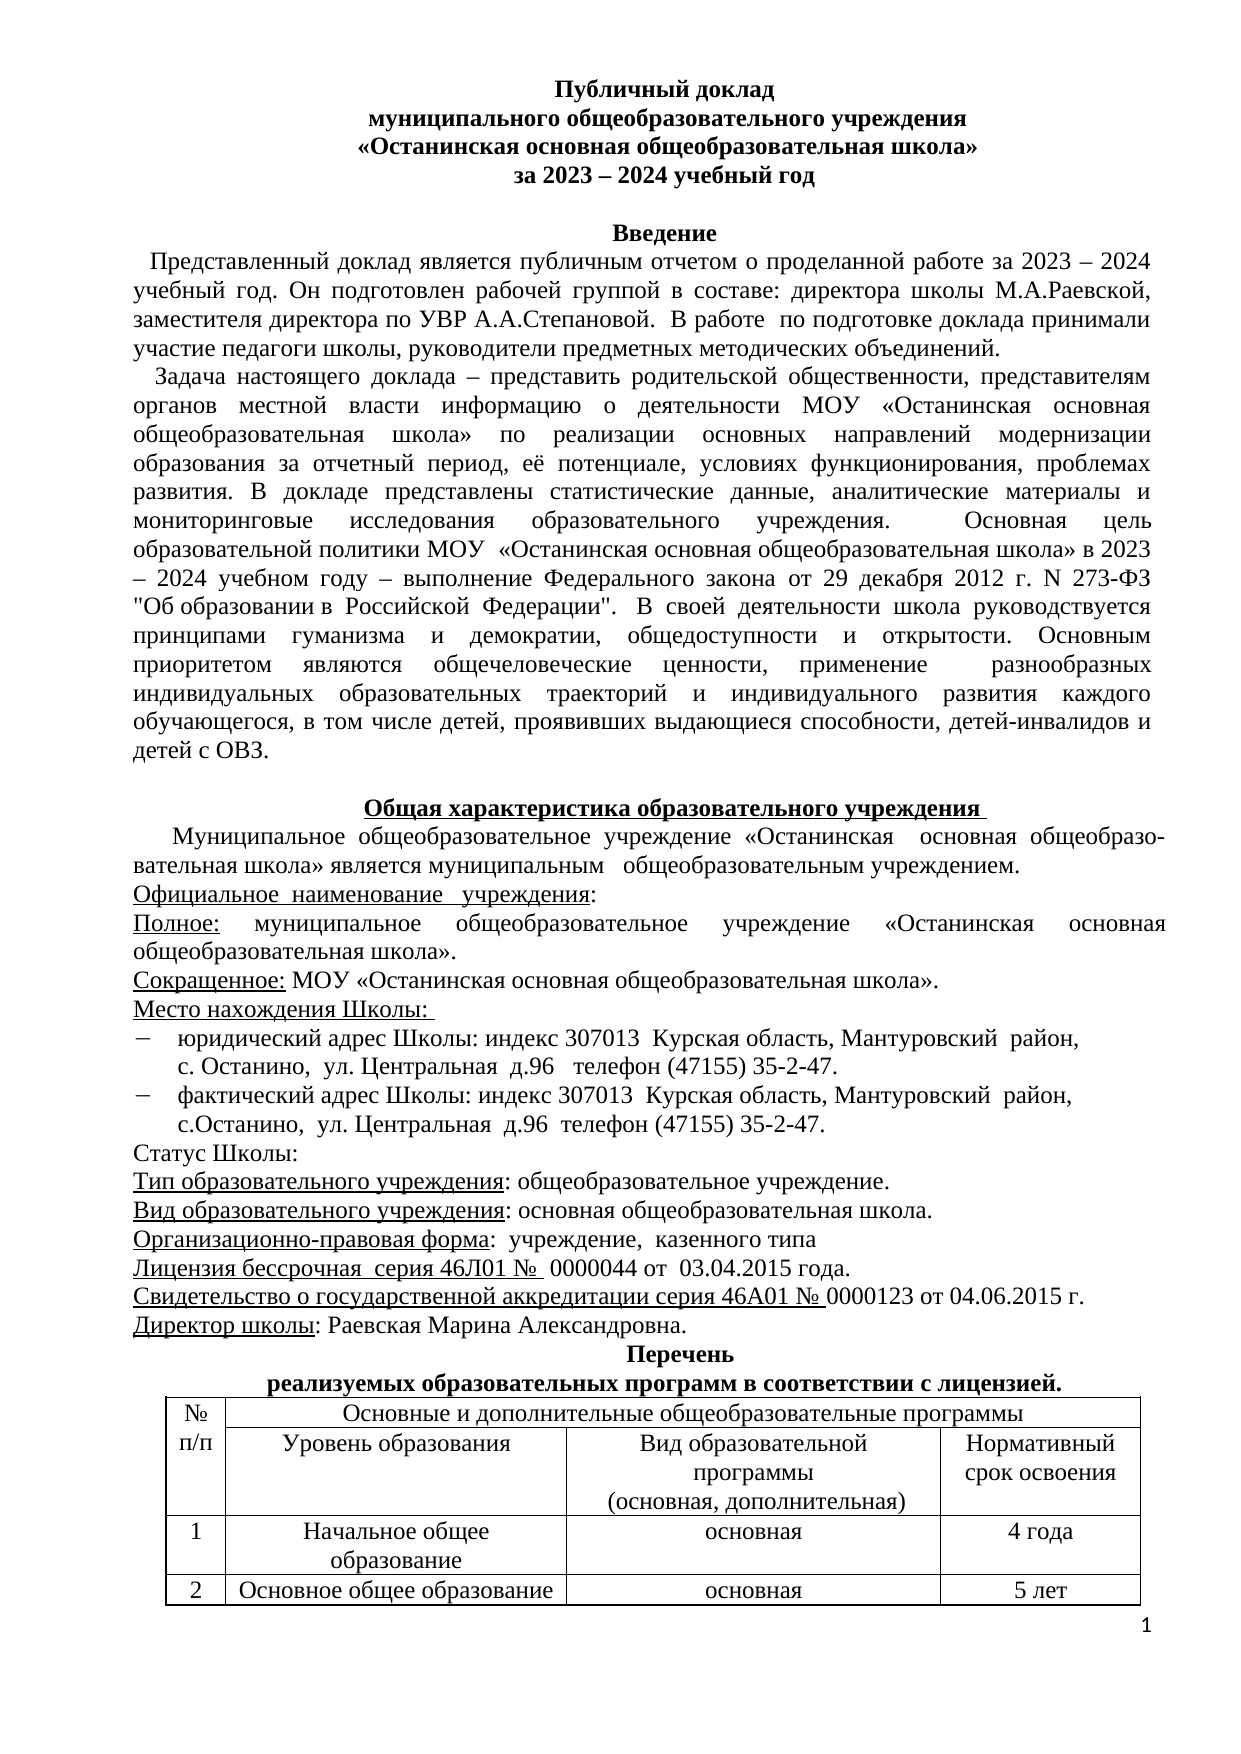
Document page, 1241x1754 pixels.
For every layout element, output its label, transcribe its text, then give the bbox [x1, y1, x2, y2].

text реализуемых образовательных программ в соответствии с лицензией. [177, 1368, 1152, 1396]
text Задача настоящего доклада – представить родительской общественности, представителям органов местной власти информацию о деятельности МОУ «Останинская основная общеобразовательная школа» по реализации основных направлений модернизации образования за отчетный период, её потенциале, условиях функционирования, проблемах развития. В докладе представлены статистические данные, аналитические материалы и мониторинговые исследования образовательного учреждения. Основная цель образовательной политики МОУ «Останинская основная общеобразовательная школа» в 2023 – 2024 учебном году – выполнение Федерального закона от 29 декабря 2012 г. N 273-ФЗ "Об образовании в Российской Федерации". В своей деятельности школа руководствуется принципами гуманизма и демократии, общедоступности и открытости. Основным приоритетом являются общечеловеческие ценности, применение разнообразных индивидуальных образовательных траекторий и индивидуального развития каждого обучающегося, в том числе детей, проявивших выдающиеся способности, детей-инвалидов и детей с ОВЗ. [133, 361, 1152, 764]
text Общая характеристика образовательного учреждения [177, 793, 1167, 821]
table_cell 5 лет [941, 1575, 1140, 1604]
text Статус Школы: [133, 1138, 1167, 1166]
table_cell Нормативный срок освоения [941, 1428, 1140, 1514]
table_cell Вид образовательной программы (основная, дополнительная) [567, 1428, 940, 1514]
text Свидетельство о государственной аккредитации серия 46А01 № 0000123 от 04.06.2015 г. [133, 1281, 1167, 1310]
list с.Останино, ул. Центральная д.96 телефон (47155) 35-2-47. [177, 1109, 1167, 1138]
table_cell основная [567, 1575, 940, 1604]
table_cell Уровень образования [226, 1428, 566, 1514]
table_header № п/п [167, 1398, 225, 1514]
text Публичный доклад [177, 74, 1152, 103]
text муниципального общеобразовательного учреждения [177, 103, 1152, 131]
text Лицензия бессрочная серия 46Л01 № 0000044 от 03.04.2015 года. [133, 1253, 1167, 1281]
table_cell 1 [167, 1516, 225, 1573]
text Муниципальное общеобразовательное учреждение «Останинская основная общеобразо-вательная школа» является муниципальным общеобразовательным учреждением. [133, 821, 1167, 879]
list фактический адрес Школы: индекс 307013 Курская область, Мантуровский район, [133, 1080, 1167, 1109]
table_cell основная [567, 1516, 940, 1573]
table_cell 2 [167, 1575, 225, 1604]
text Директор школы: Раевская Марина Александровна. [133, 1310, 1167, 1339]
text Тип образовательного учреждения: общеобразовательное учреждение. [133, 1166, 1167, 1195]
list с. Останино, ул. Центральная д.96 телефон (47155) 35-2-47. [177, 1051, 1167, 1080]
text Организационно-правовая форма: учреждение, казенного типа [133, 1224, 1167, 1253]
list юридический адрес Школы: индекс 307013 Курская область, Мантуровский район, [133, 1023, 1167, 1051]
table_cell 4 года [941, 1516, 1140, 1573]
table_cell Начальное общее образование [226, 1516, 566, 1573]
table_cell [226, 1575, 566, 1604]
table_header Основные и дополнительные общеобразовательные программы [226, 1398, 1140, 1427]
text за 2023 – 2024 учебный год [177, 160, 1152, 189]
subtitle Введение [177, 218, 1152, 246]
text Сокращенное: МОУ «Останинская основная общеобразовательная школа». [133, 965, 1167, 994]
text Полное: муниципальное общеобразовательное учреждение «Останинская основная общеобразовательная школа». [133, 908, 1167, 965]
text Вид образовательного учреждения: основная общеобразовательная школа. [133, 1195, 1167, 1224]
text «Останинская основная общеобразовательная школа» [177, 131, 1152, 160]
text Перечень [177, 1339, 1152, 1368]
text Официальное наименование учреждения: [133, 879, 1167, 908]
text Представленный доклад является публичным отчетом о проделанной работе за 2023 – 2024 учебный год. Он подготовлен рабочей группой в составе: директора школы М.А.Раевской, заместителя директора по УВР А.А.Степановой. В работе по подготовке доклада принимали участие педагоги школы, руководители предметных методических объединений. [133, 246, 1152, 361]
text Место нахождения Школы: [133, 994, 1167, 1023]
